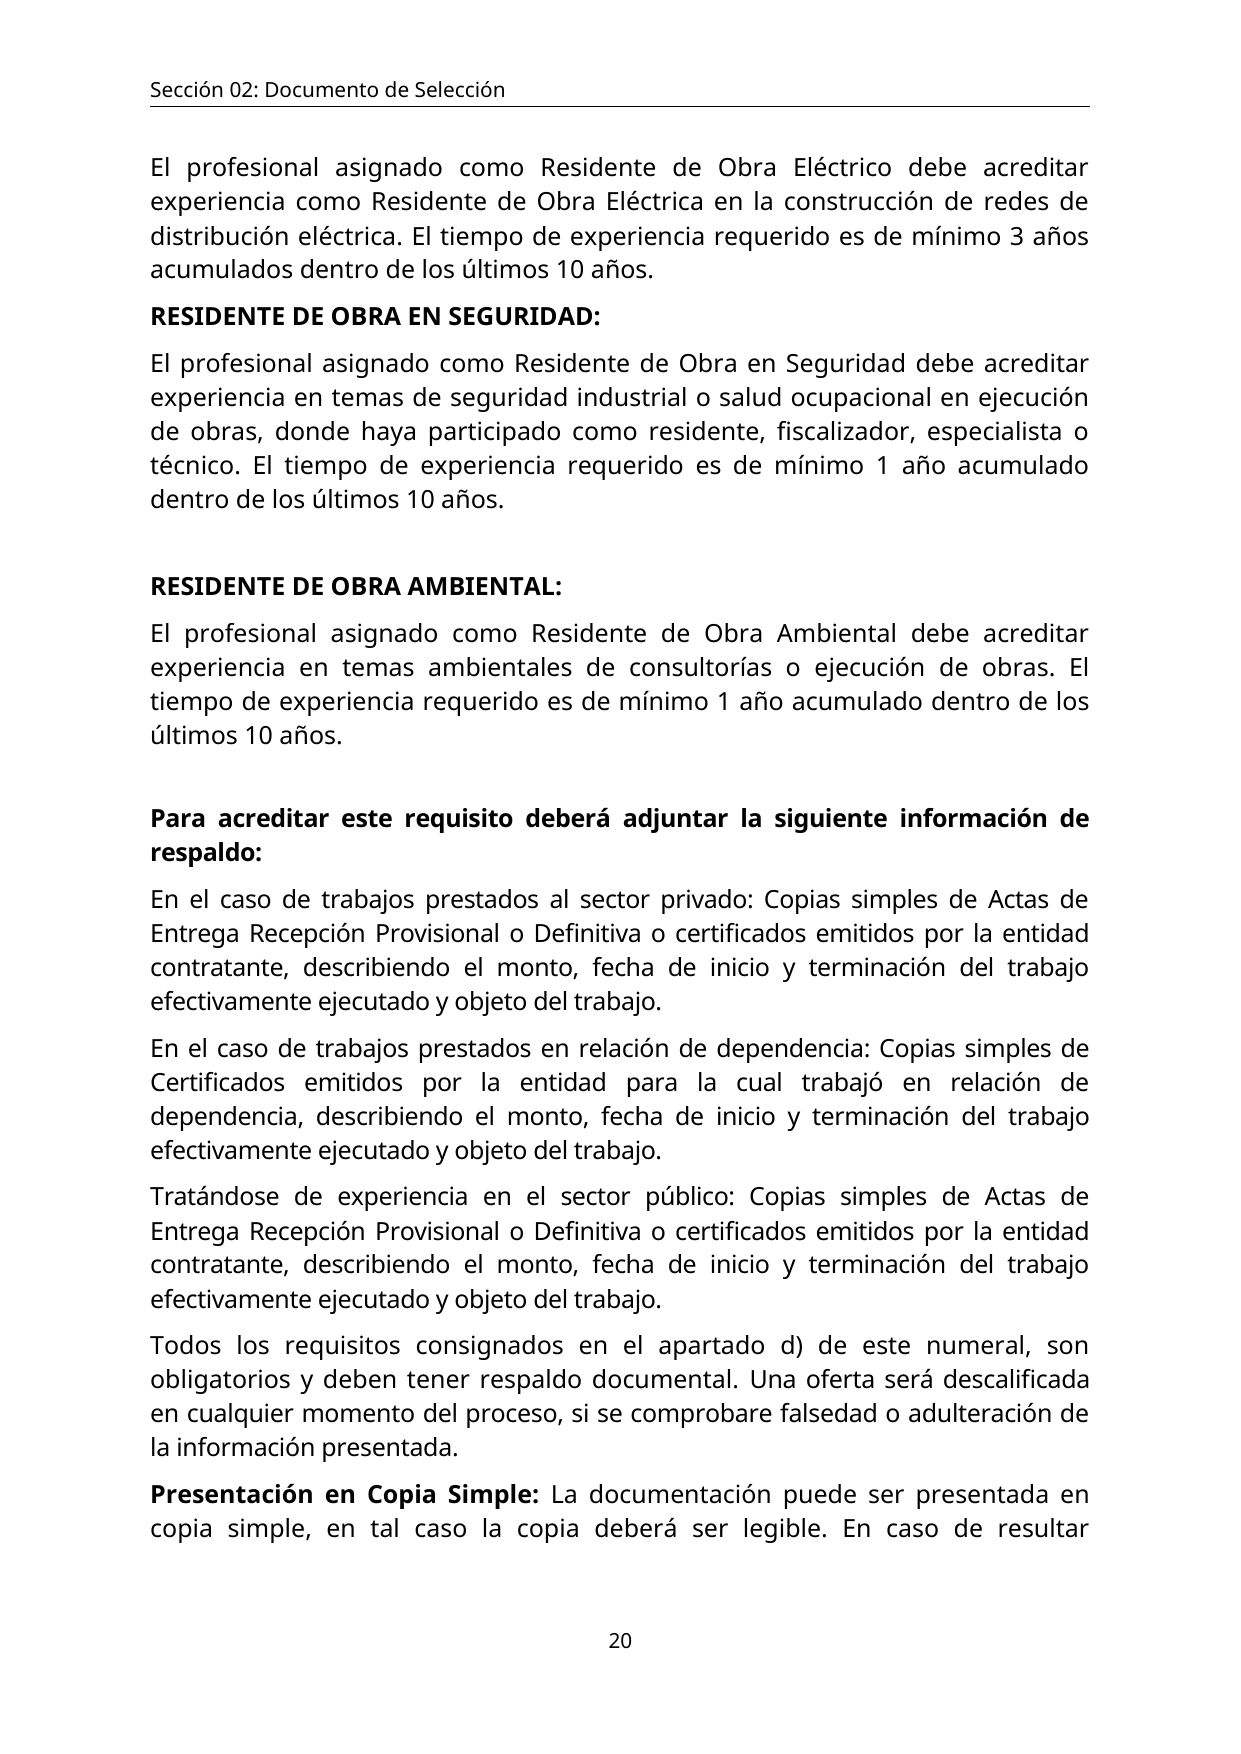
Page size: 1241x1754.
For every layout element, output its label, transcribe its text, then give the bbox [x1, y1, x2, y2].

text Todos los requisitos consignados en el apartado d) de este numeral, son obligatorios y deben tener respaldo documental. Una oferta será descalificada en cualquier momento del proceso, si se comprobare falsedad o adulteración de la información presentada. [150, 1328, 1090, 1464]
text Tratándose de experiencia en el sector público: Copias simples de Actas de Entrega Recepción Provisional o Definitiva o certificados emitidos por la entidad contratante, describiendo el monto, fecha de inicio y terminación del trabajo efectivamente ejecutado y objeto del trabajo. [150, 1179, 1090, 1315]
text El profesional asignado como Residente de Obra Ambiental debe acreditar experiencia en temas ambientales de consultorías o ejecución de obras. El tiempo de experiencia requerido es de mínimo 1 año acumulado dentro de los últimos 10 años. [150, 616, 1090, 752]
text El profesional asignado como Residente de Obra en Seguridad debe acreditar experiencia en temas de seguridad industrial o salud ocupacional en ejecución de obras, donde haya participado como residente, fiscalizador, especialista o técnico. El tiempo de experiencia requerido es de mínimo 1 año acumulado dentro de los últimos 10 años. [150, 345, 1090, 516]
text El profesional asignado como Residente de Obra Eléctrico debe acreditar experiencia como Residente de Obra Eléctrica en la construcción de redes de distribución eléctrica. El tiempo de experiencia requerido es de mínimo 3 años acumulados dentro de los últimos 10 años. [150, 150, 1090, 286]
text RESIDENTE DE OBRA EN SEGURIDAD: [150, 299, 1090, 333]
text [150, 1477, 1090, 1545]
text RESIDENTE DE OBRA AMBIENTAL: [150, 569, 1090, 603]
text En el caso de trabajos prestados al sector privado: Copias simples de Actas de Entrega Recepción Provisional o Definitiva o certificados emitidos por la entidad contratante, describiendo el monto, fecha de inicio y terminación del trabajo efectivamente ejecutado y objeto del trabajo. [150, 882, 1090, 1018]
text En el caso de trabajos prestados en relación de dependencia: Copias simples de Certificados emitidos por la entidad para la cual trabajó en relación de dependencia, describiendo el monto, fecha de inicio y terminación del trabajo efectivamente ejecutado y objeto del trabajo. [150, 1030, 1090, 1167]
text Para acreditar este requisito deberá adjuntar la siguiente información de respaldo: [150, 801, 1090, 869]
